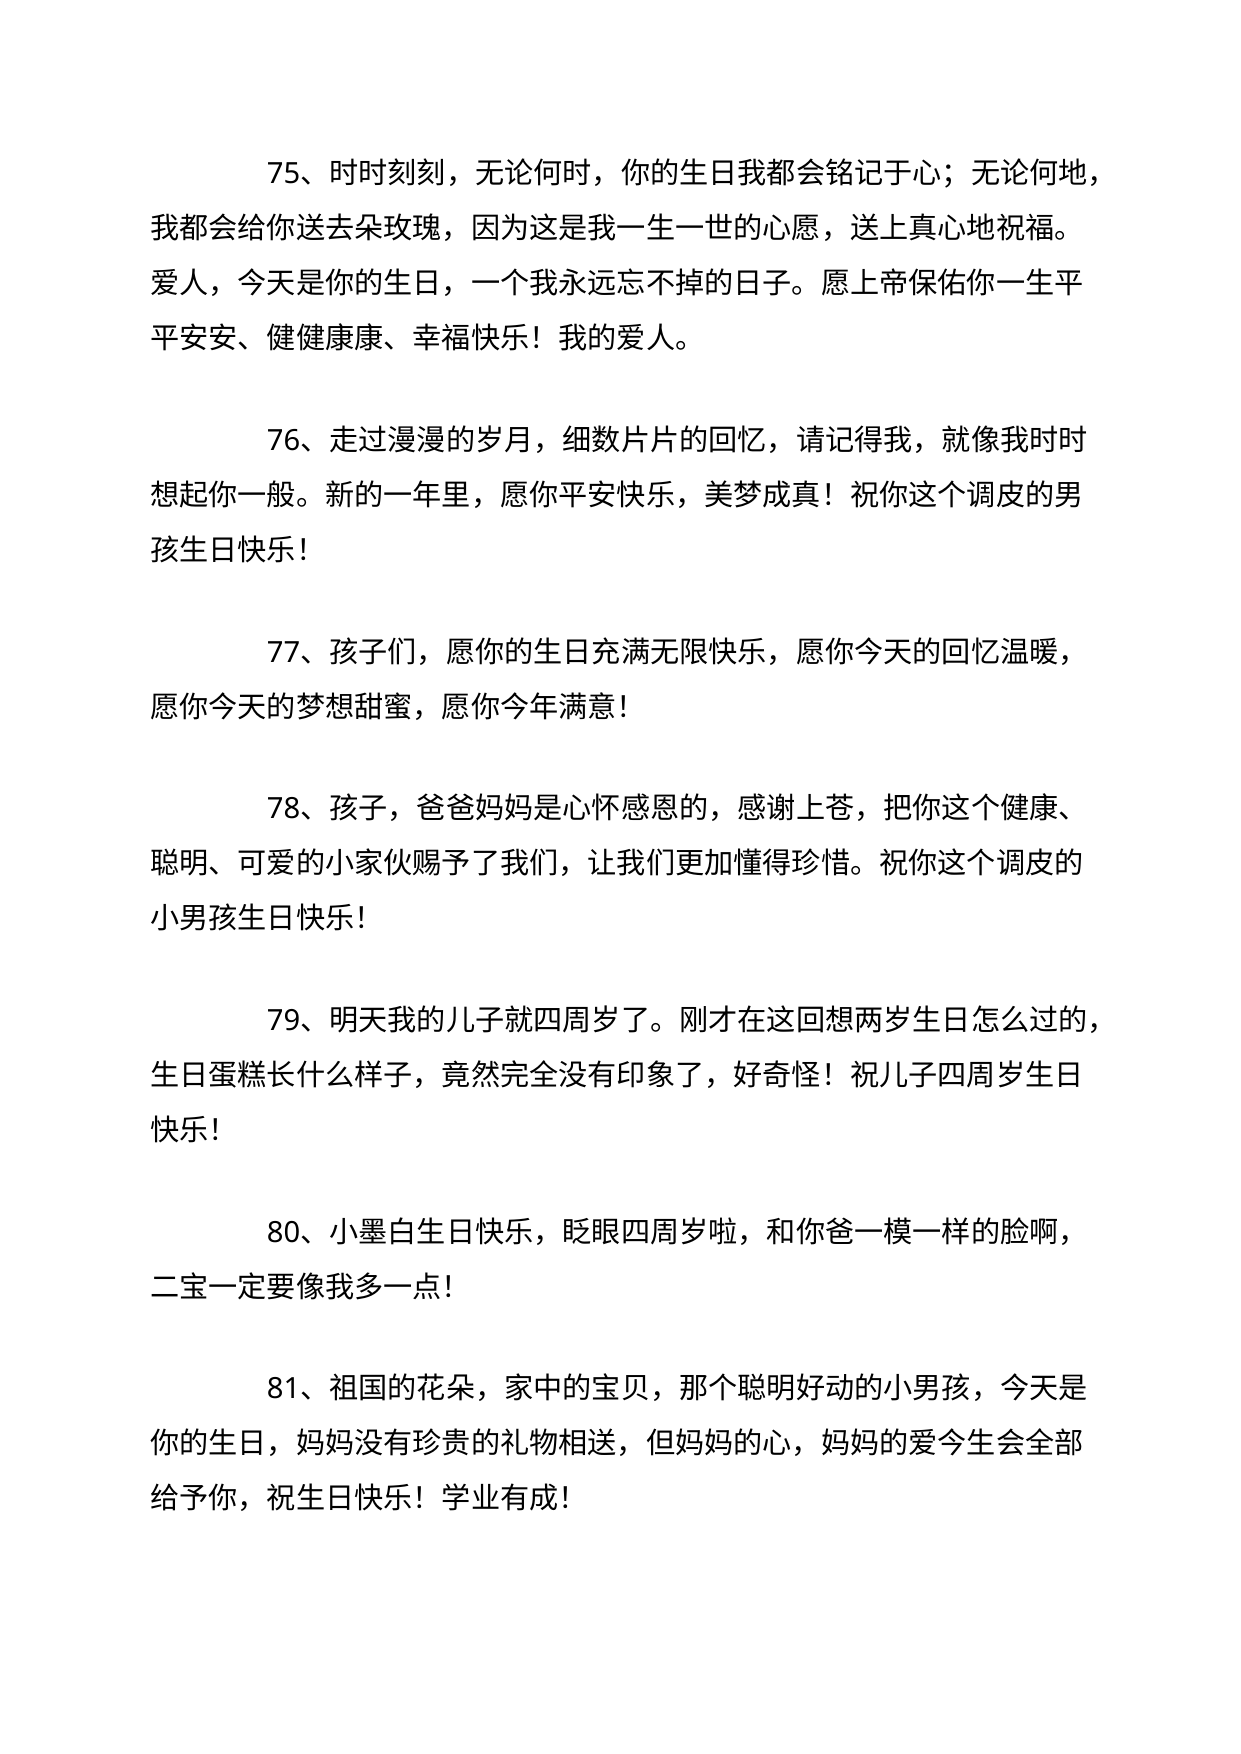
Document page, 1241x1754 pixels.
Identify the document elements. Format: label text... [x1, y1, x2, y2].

text 78、孩子，爸爸妈妈是心怀感恩的，感谢上苍，把你这个健康、聪明、可爱的小家伙赐予了我们，让我们更加懂得珍惜。祝你这个调皮的小男孩生日快乐！ [150, 785, 1090, 937]
text 79、明天我的儿子就四周岁了。刚才在这回想两岁生日怎么过的，生日蛋糕长什么样子，竟然完全没有印象了，好奇怪！祝儿子四周岁生日快乐！ [150, 997, 1090, 1149]
text 76、走过漫漫的岁月，细数片片的回忆，请记得我，就像我时时想起你一般。新的一年里，愿你平安快乐，美梦成真！祝你这个调皮的男孩生日快乐！ [150, 417, 1090, 569]
text 75、时时刻刻，无论何时，你的生日我都会铭记于心；无论何地，我都会给你送去朵玫瑰，因为这是我一生一世的心愿，送上真心地祝福。爱人，今天是你的生日，一个我永远忘不掉的日子。愿上帝保佑你一生平平安安、健健康康、幸福快乐！我的爱人。 [150, 150, 1090, 357]
text 80、小墨白生日快乐，眨眼四周岁啦，和你爸一模一样的脸啊，二宝一定要像我多一点！ [150, 1208, 1090, 1306]
text 81、祖国的花朵，家中的宝贝，那个聪明好动的小男孩，今天是你的生日，妈妈没有珍贵的礼物相送，但妈妈的心，妈妈的爱今生会全部给予你，祝生日快乐！学业有成！ [150, 1365, 1090, 1517]
text 77、孩子们，愿你的生日充满无限快乐，愿你今天的回忆温暖，愿你今天的梦想甜蜜，愿你今年满意！ [150, 628, 1090, 726]
